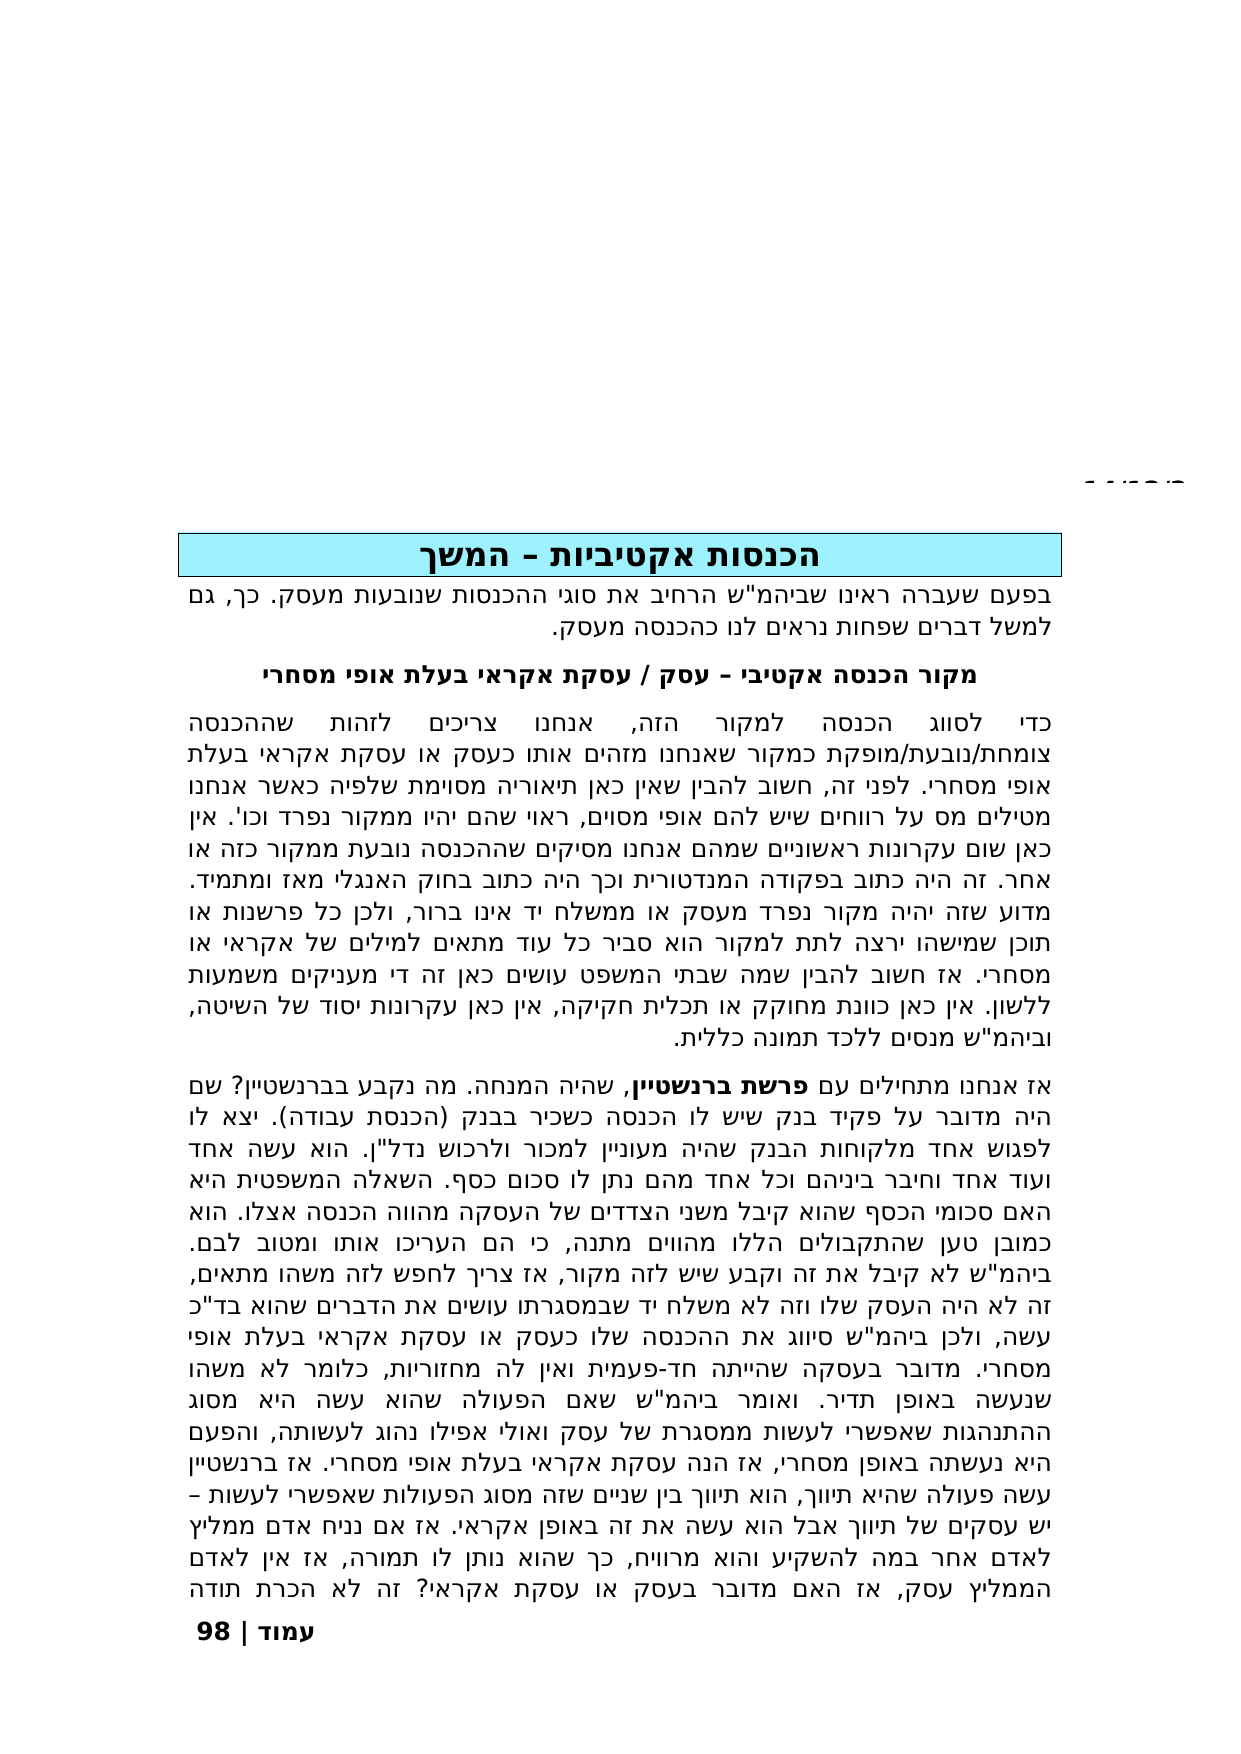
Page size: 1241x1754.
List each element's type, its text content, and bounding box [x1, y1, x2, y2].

text כדי לסווג הכנסה למקור הזה, אנחנו צריכים לזהות שההכנסה צומחת/נובעת/מופקת כמקור שאנחנו מזהים אותו כעסק או עסקת אקראי בעלת אופי מסחרי. לפני זה, חשוב להבין שאין כאן תיאוריה מסוימת שלפיה כאשר אנחנו מטילים מס על רווחים שיש להם אופי מסוים, ראוי שהם יהיו ממקור נפרד וכו'. אין כאן שום עקרונות ראשוניים שמהם אנחנו מסיקים שההכנסה נובעת ממקור כזה או אחר. זה היה כתוב בפקודה המנדטורית וכך היה כתוב בחוק האנגלי מאז ומתמיד. מדוע שזה יהיה מקור נפרד מעסק או ממשלח יד אינו ברור, ולכן כל פרשנות או תוכן שמישהו ירצה לתת למקור הוא סביר כל עוד מתאים למילים של אקראי או מסחרי. אז חשוב להבין שמה שבתי המשפט עושים כאן זה די מעניקים משמעות ללשון. אין כאן כוונת מחוקק או תכלית חקיקה, אין כאן עקרונות יסוד של השיטה, וביהמ"ש מנסים ללכד תמונה כללית. [187, 708, 1053, 1052]
text בפעם שעברה ראינו שביהמ"ש הרחיב את סוגי ההכנסות שנובעות מעסק. כך, גם למשל דברים שפחות נראים לנו כהכנסה מעסק. [187, 581, 1053, 641]
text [187, 1071, 1053, 1603]
subtitle הכנסות אקטיביות – המשך [179, 534, 1061, 576]
text מקור הכנסה אקטיבי – עסק / עסקת אקראי בעלת אופי מסחרי [187, 660, 1053, 689]
